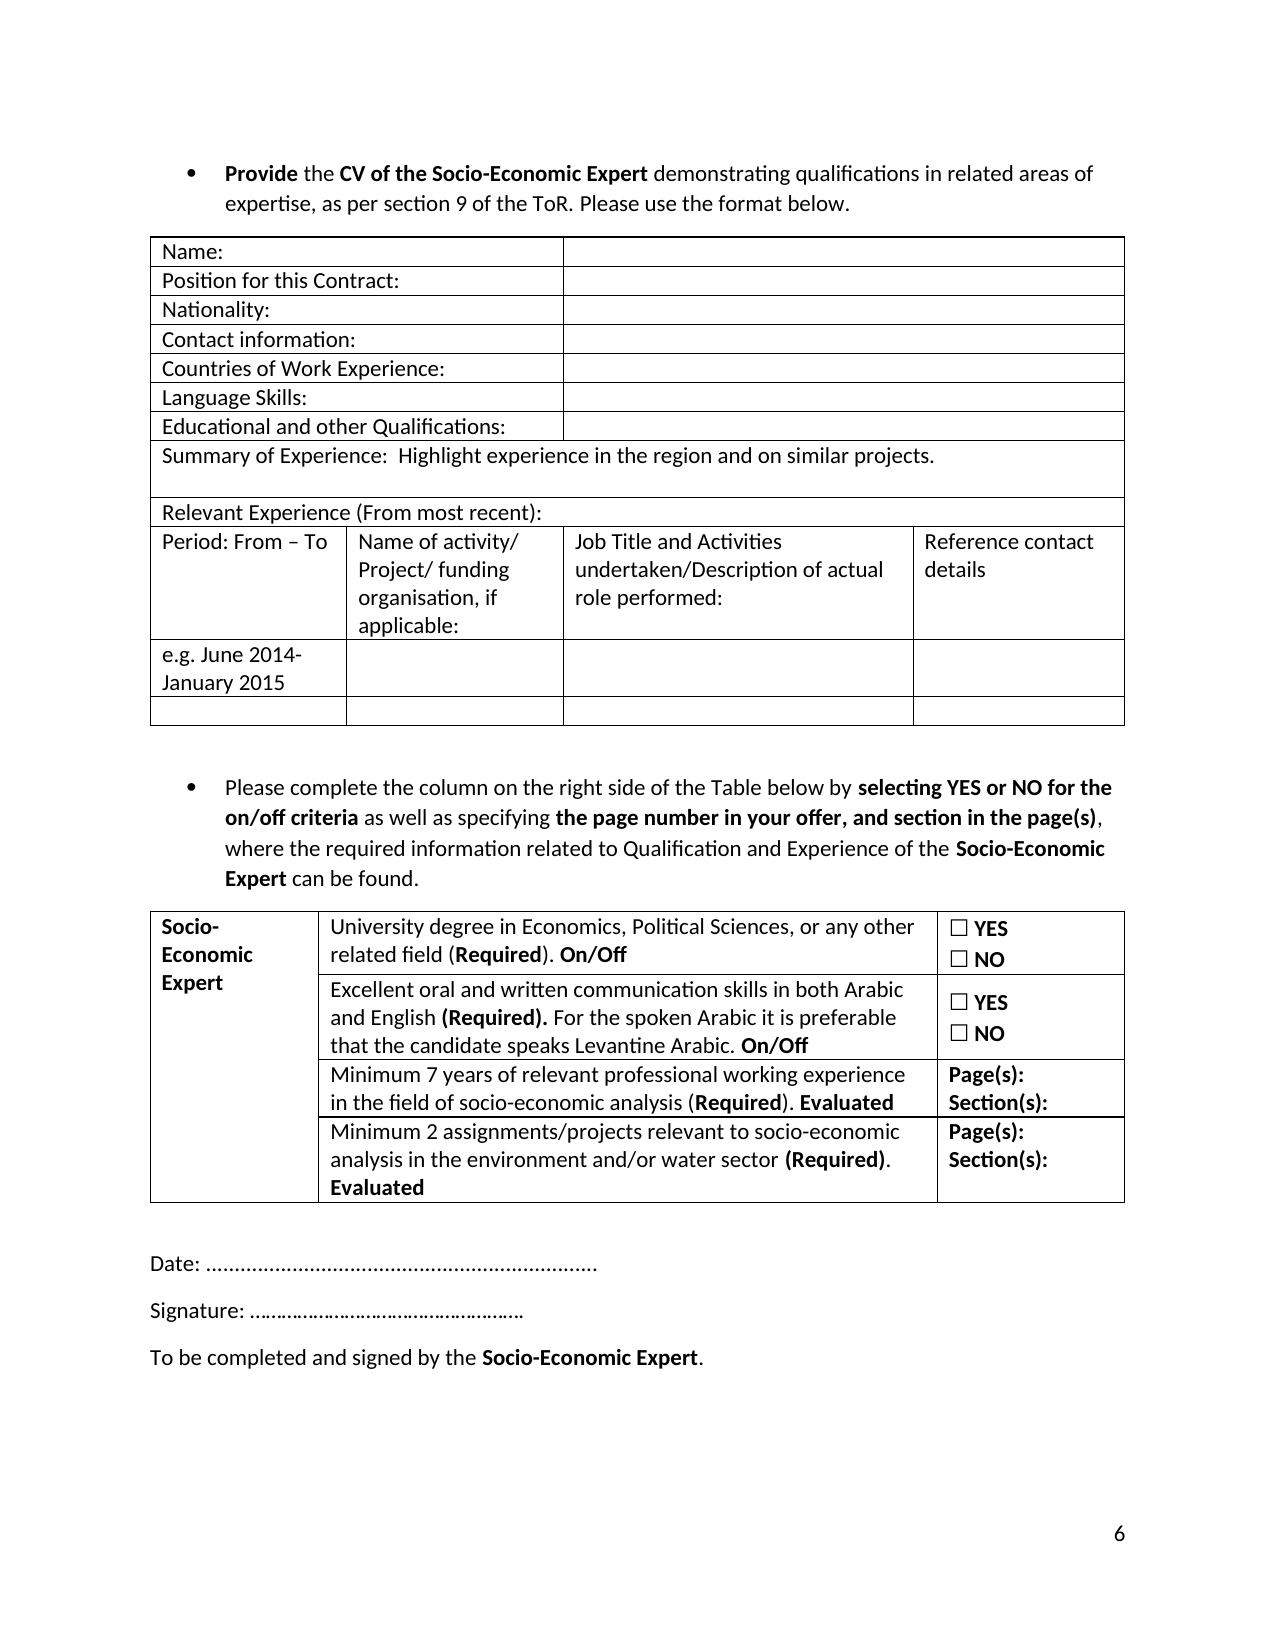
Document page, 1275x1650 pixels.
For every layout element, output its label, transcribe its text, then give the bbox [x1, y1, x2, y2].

table_cell Reference contact details [914, 527, 1124, 639]
table_header [564, 238, 1124, 266]
text To be completed and signed by the Socio-Economic Expert. [150, 1343, 1125, 1371]
table_cell Minimum 2 assignments/projects relevant to socio-economic analysis in the environment and/or water sector (Required). Evaluated [319, 1118, 937, 1202]
text Signature: ……………………………………………. [150, 1296, 1125, 1324]
text Date: .................................................................... [150, 1249, 1125, 1277]
table_cell [347, 640, 563, 696]
table_cell Minimum 7 years of relevant professional working experience in the field of socio-economic analysis (Required). Evaluated [319, 1060, 937, 1116]
table_cell Educational and other Qualifications: [151, 412, 563, 440]
list Provide the CV of the Socio-Economic Expert demonstrating qualifications in related areas of expertise, as per section 9 of the ToR. Please use the format below. [187, 159, 1125, 218]
table_cell [151, 697, 346, 725]
table_cell e.g. June 2014-January 2015 [151, 640, 346, 696]
table_cell Relevant Experience (From most recent): [151, 498, 1124, 526]
table_cell Language Skills: [151, 383, 563, 411]
table_cell Name of activity/ Project/ funding organisation, if applicable: [347, 527, 563, 639]
table_cell Position for this Contract: [151, 267, 563, 294]
table_cell [564, 354, 1124, 382]
table_cell [564, 383, 1124, 411]
table_cell [564, 296, 1124, 324]
table_cell Period: From – To [151, 527, 346, 639]
table_cell [564, 640, 913, 696]
table_cell [564, 412, 1124, 440]
table_cell Job Title and Activities undertaken/Description of actual role performed: [564, 527, 913, 639]
table_cell [914, 697, 1124, 725]
table_cell [564, 325, 1124, 353]
table_cell [347, 697, 563, 725]
table_cell [914, 640, 1124, 696]
table_cell Countries of Work Experience: [151, 354, 563, 382]
table_cell Page(s): Section(s): [938, 1060, 1124, 1116]
table_cell Contact information: [151, 325, 563, 353]
table_cell [564, 267, 1124, 294]
table_cell Nationality: [151, 296, 563, 324]
table_header University degree in Economics, Political Sciences, or any other related field (Required). On/Off [319, 912, 937, 974]
table_header YES NO [938, 912, 1124, 974]
table_header Socio-Economic Expert [151, 912, 318, 1202]
table_cell Page(s): Section(s): [938, 1118, 1124, 1202]
table_header Name: [151, 238, 563, 266]
table_cell Excellent oral and written communication skills in both Arabic and English (Required). For the spoken Arabic it is preferable that the candidate speaks Levantine Arabic. On/Off [319, 975, 937, 1059]
table_cell [564, 697, 913, 725]
table_cell YES NO [938, 975, 1124, 1059]
list Please complete the column on the right side of the Table below by selecting YES or NO for the on/off criteria as well as specifying the page number in your offer, and section in the page(s), where the required information related to Qualification and Experience of the Socio-Economic Expert can be found. [187, 773, 1125, 892]
table_cell Summary of Experience: Highlight experience in the region and on similar projects. [151, 441, 1124, 497]
